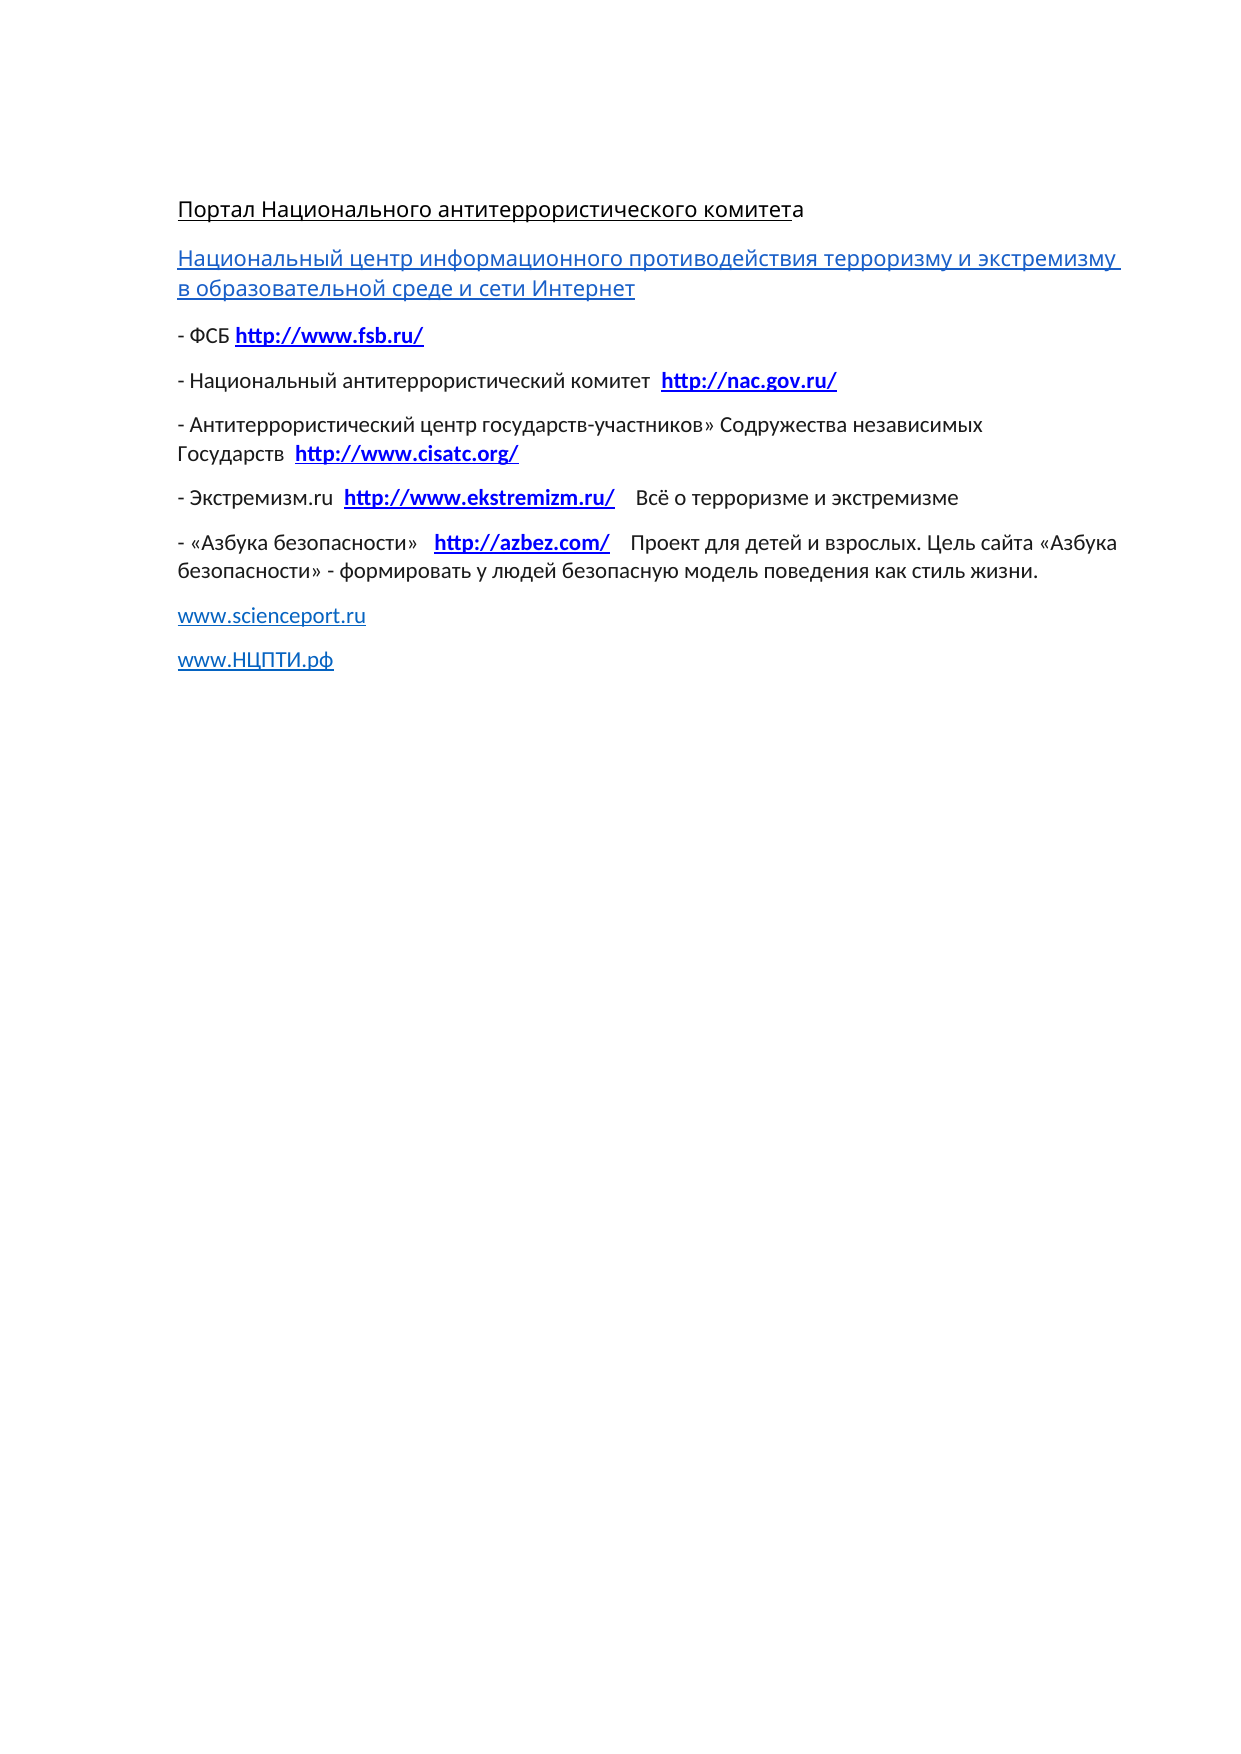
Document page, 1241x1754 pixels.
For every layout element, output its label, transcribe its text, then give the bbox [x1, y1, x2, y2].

text - Экстремизм.ru http://www.ekstremizm.ru/ Всё о терроризме и экстремизме [177, 483, 1152, 511]
text Национальный центр информационного противодействия терроризму и экстремизму в образовательной среде и сети Интернет [177, 243, 1152, 302]
text - «Азбука безопасности» http://azbez.com/ Проект для детей и взрослых. Цель сайта «Азбука безопасности» - формировать у людей безопасную модель поведения как стиль жизни. [177, 528, 1152, 584]
text - Национальный антитеррористический комитет http://nac.gov.ru/ [177, 366, 1152, 394]
text - ФСБ http://www.fsb.ru/ [177, 321, 1152, 349]
text Портал Национального антитеррористического комитета [177, 194, 1152, 224]
text - Антитеррористический центр государств-участников» Содружества независимых Государств http://www.cisatc.org/ [177, 411, 1152, 467]
text www.НЦПТИ.рф [177, 645, 1152, 673]
text www.scienceport.ru [177, 601, 1152, 629]
